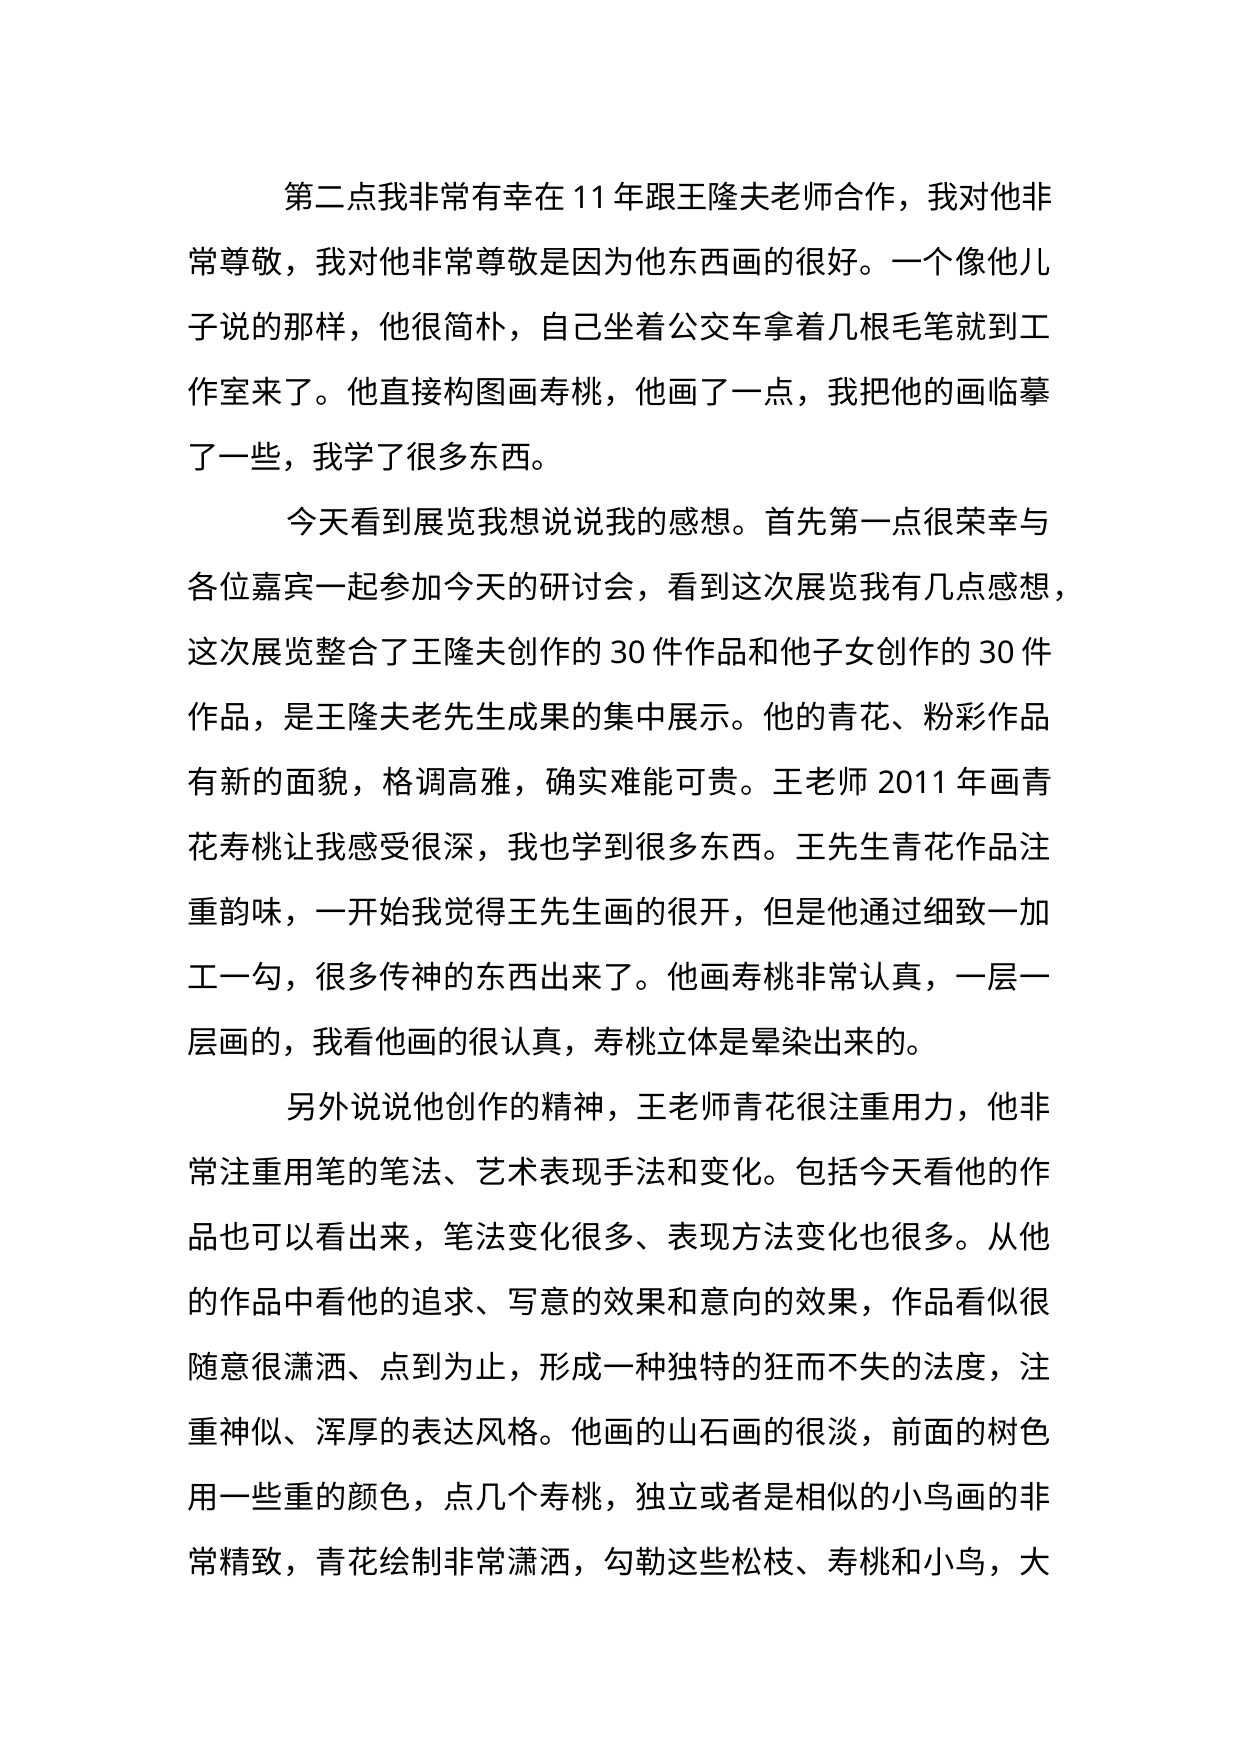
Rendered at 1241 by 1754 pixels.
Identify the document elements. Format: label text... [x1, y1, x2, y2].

text 今天看到展览我想说说我的感想。首先第一点很荣幸与各位嘉宾一起参加今天的研讨会，看到这次展览我有几点感想，这次展览整合了王隆夫创作的30件作品和他子女创作的30件作品，是王隆夫老先生成果的集中展示。他的青花、粉彩作品有新的面貌，格调高雅，确实难能可贵。王老师2011年画青花寿桃让我感受很深，我也学到很多东西。王先生青花作品注重韵味，一开始我觉得王先生画的很开，但是他通过细致一加工一勾，很多传神的东西出来了。他画寿桃非常认真，一层一层画的，我看他画的很认真，寿桃立体是晕染出来的。 [187, 487, 1053, 1072]
text 第二点我非常有幸在11年跟王隆夫老师合作，我对他非常尊敬，我对他非常尊敬是因为他东西画的很好。一个像他儿子说的那样，他很简朴，自己坐着公交车拿着几根毛笔就到工作室来了。他直接构图画寿桃，他画了一点，我把他的画临摹了一些，我学了很多东西。 [187, 162, 1053, 487]
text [187, 1072, 1053, 1592]
